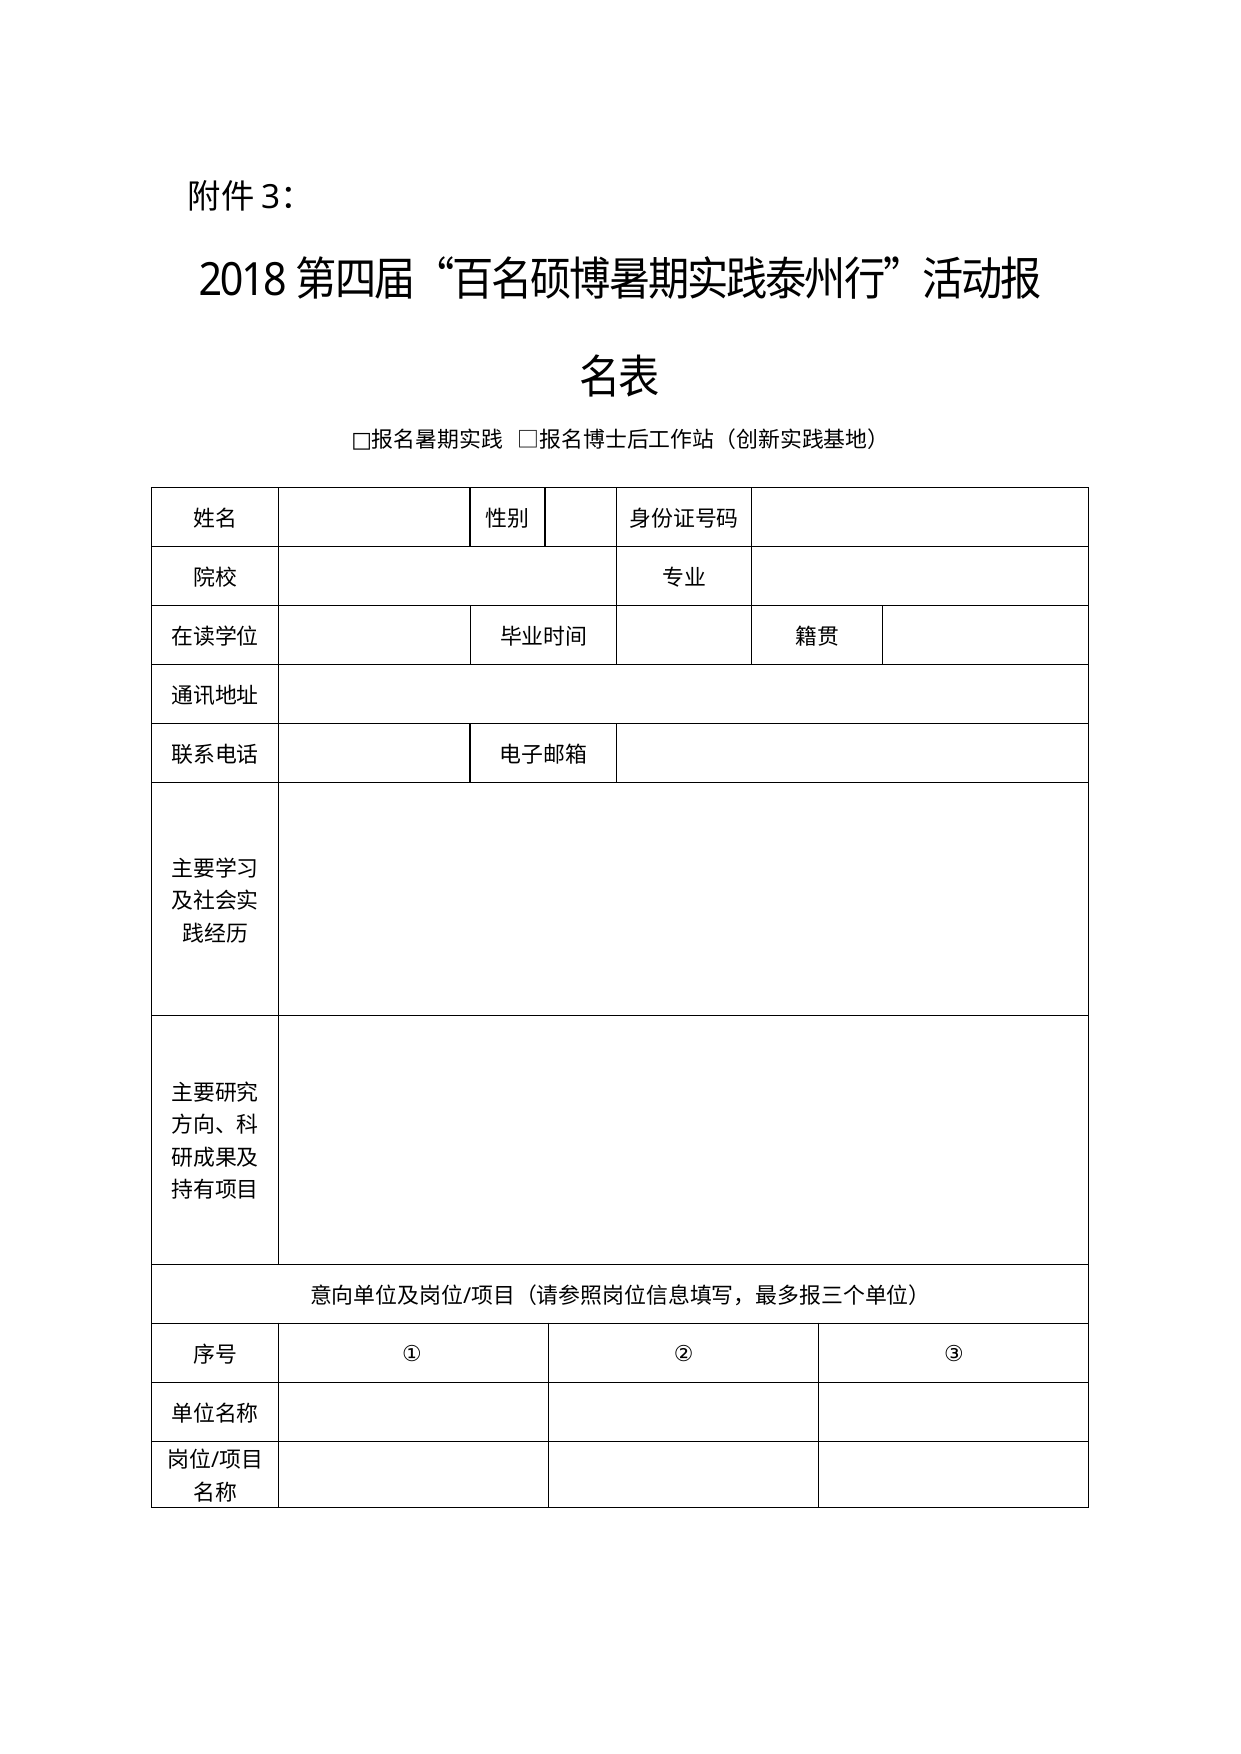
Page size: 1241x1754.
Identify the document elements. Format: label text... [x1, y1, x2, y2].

table_cell [279, 1442, 548, 1507]
table_cell ② [549, 1324, 818, 1382]
table_cell [549, 1442, 818, 1507]
table_cell 专业 [617, 547, 751, 605]
table_header 性别 [471, 488, 544, 546]
table_header 姓名 [152, 488, 278, 546]
table_cell 通讯地址 [152, 665, 278, 723]
table_cell 籍贯 [752, 606, 882, 664]
table_cell 院校 [152, 547, 278, 605]
table_cell [549, 1383, 818, 1441]
table_cell [617, 724, 1088, 782]
table_cell [819, 1383, 1088, 1441]
table_cell 意向单位及岗位/项目（请参照岗位信息填写，最多报三个单位） [152, 1265, 1088, 1323]
table_cell [279, 783, 1088, 1014]
table_header [546, 488, 616, 546]
table_cell [279, 547, 616, 605]
table_cell [617, 606, 751, 664]
table_cell 岗位/项目 名称 [152, 1442, 278, 1507]
table_cell 单位名称 [152, 1383, 278, 1441]
table_cell [279, 724, 469, 782]
text 2018第四届“百名硕博暑期实践泰州行”活动报名表 [187, 227, 1053, 422]
table_cell [279, 665, 1088, 723]
table_cell [819, 1442, 1088, 1507]
table_cell 在读学位 [152, 606, 278, 664]
table_cell [279, 1383, 548, 1441]
table_cell 主要学习 及社会实 践经历 [152, 783, 278, 1014]
table_cell [883, 606, 1088, 664]
table_header 身份证号码 [617, 488, 751, 546]
table_cell 主要研究 方向、科 研成果及 持有项目 [152, 1016, 278, 1264]
table_cell [279, 606, 470, 664]
table_cell [279, 1016, 1088, 1264]
text 附件3： [187, 162, 1053, 227]
table_header [752, 488, 1088, 546]
table_cell ① [279, 1324, 548, 1382]
table_header [279, 488, 469, 546]
table_cell 序号 [152, 1324, 278, 1382]
table_cell ③ [819, 1324, 1088, 1382]
table_cell 电子邮箱 [471, 724, 616, 782]
text □报名暑期实践 □报名博士后工作站（创新实践基地） [187, 422, 1053, 454]
table_cell 毕业时间 [471, 606, 616, 664]
table_cell [752, 547, 1088, 605]
table_cell 联系电话 [152, 724, 278, 782]
